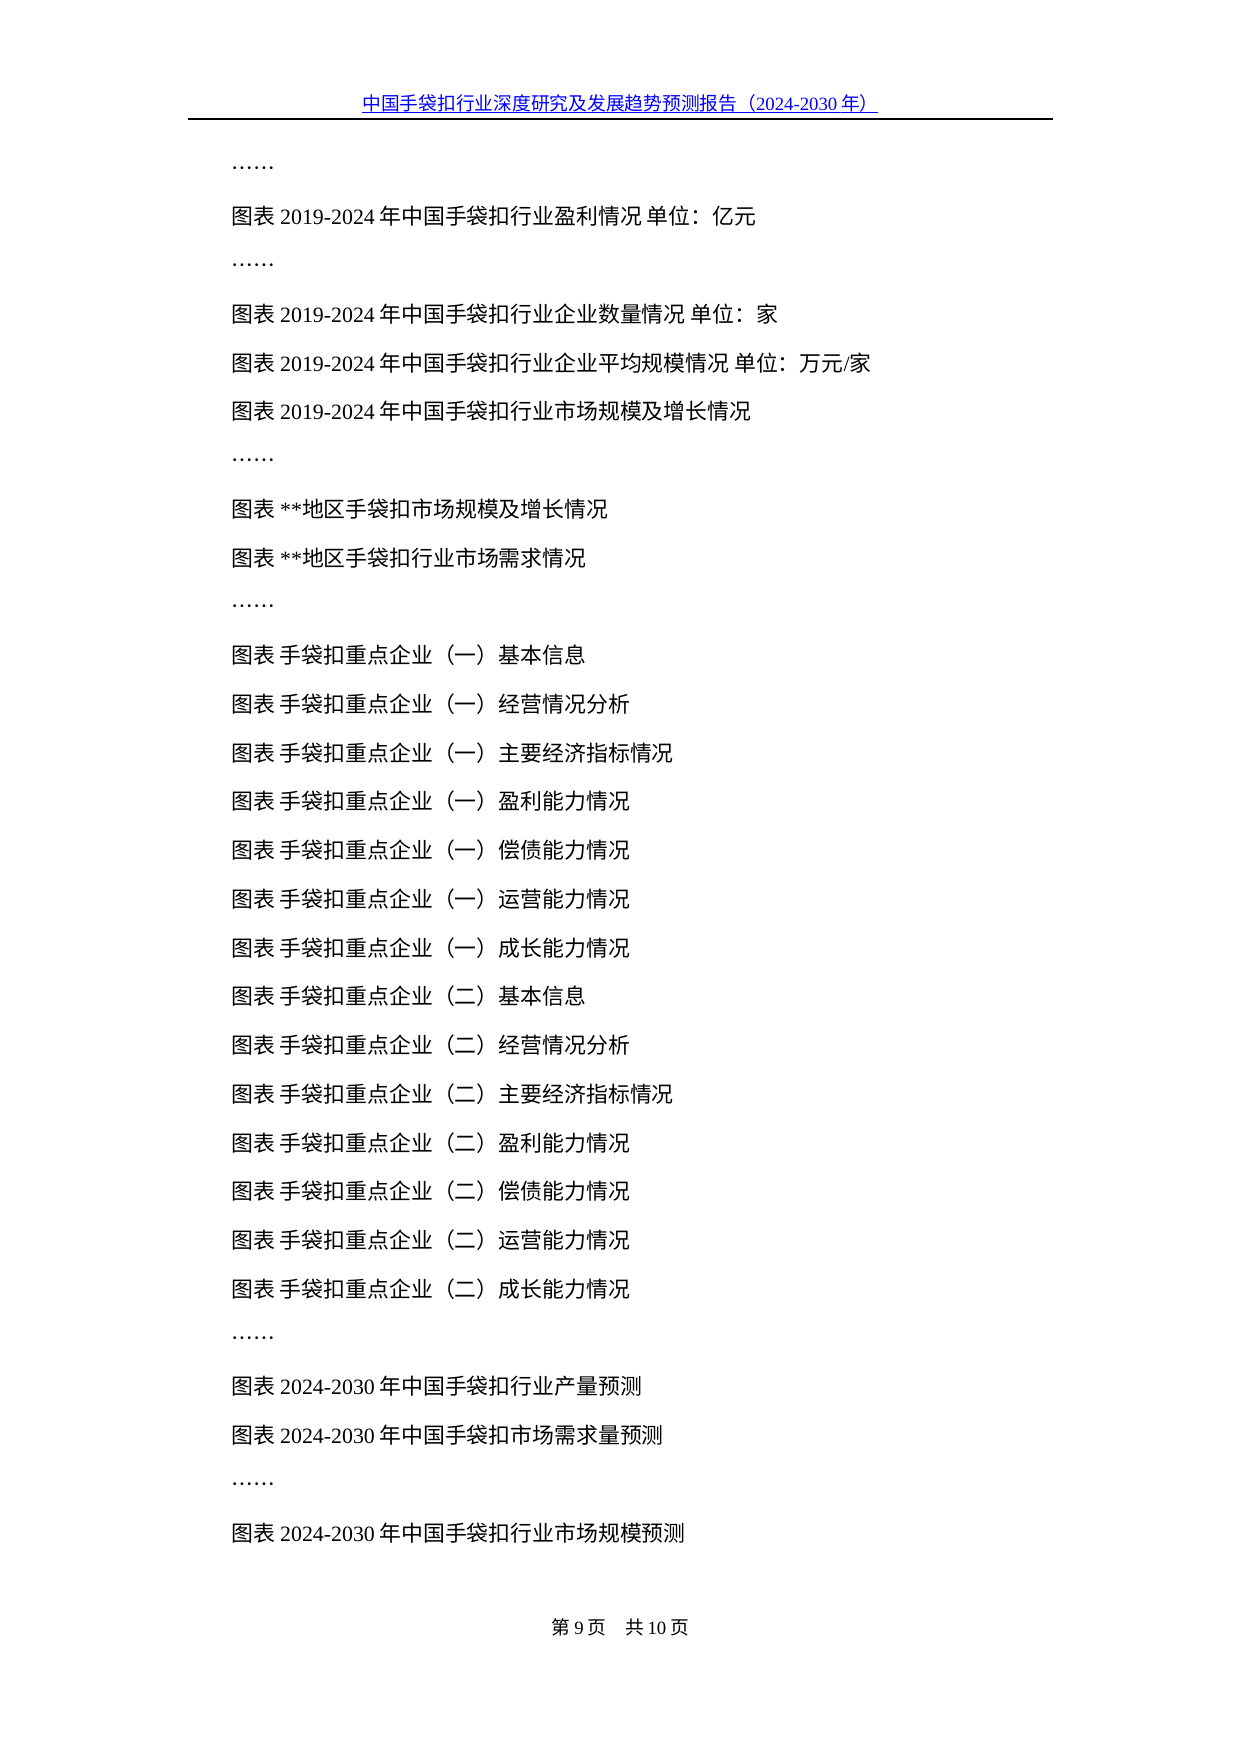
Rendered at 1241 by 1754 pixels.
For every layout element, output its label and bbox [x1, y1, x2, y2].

text [187, 150, 1053, 1548]
